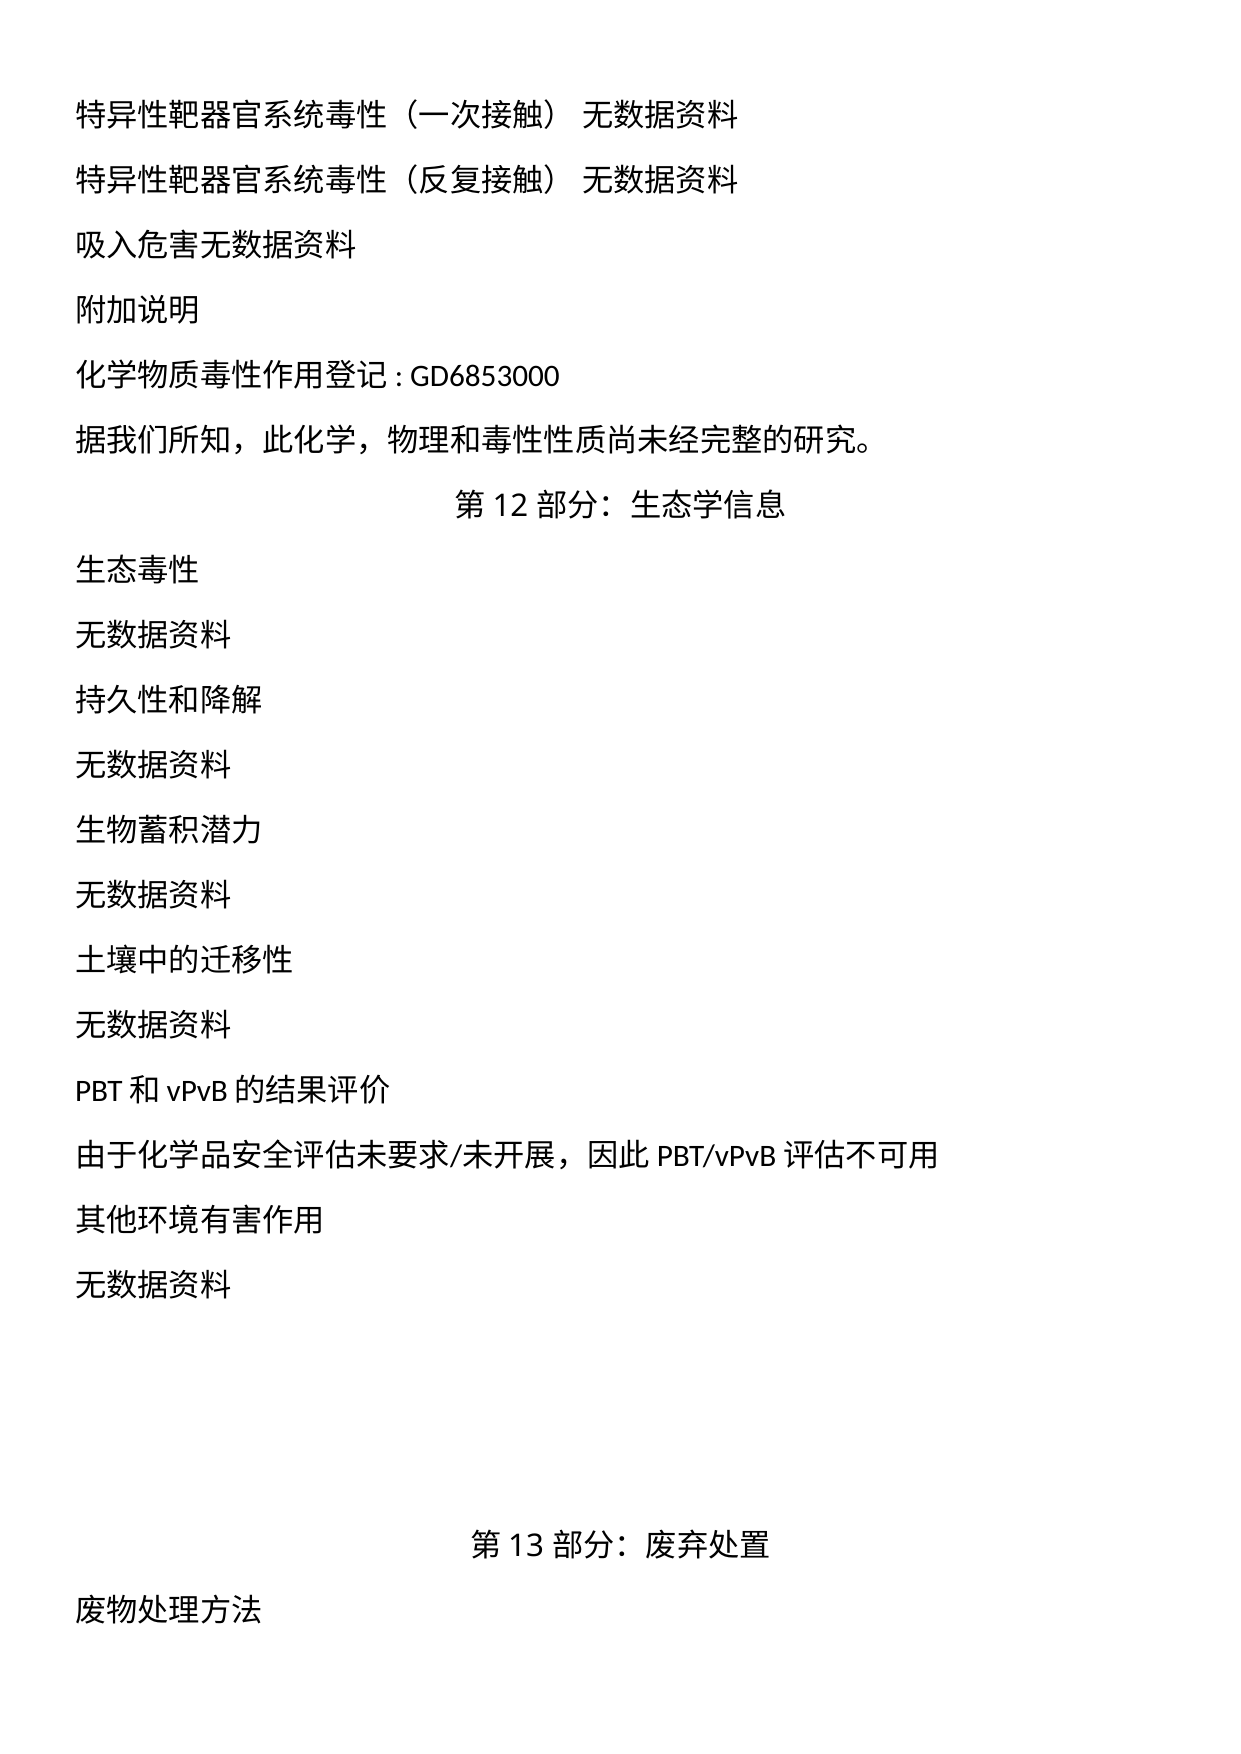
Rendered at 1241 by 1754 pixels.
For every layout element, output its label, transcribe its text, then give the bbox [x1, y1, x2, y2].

text 特异性靶器官系统毒性（一次接触） 无数据资料 [75, 81, 1165, 146]
text 无数据资料 [75, 1251, 1165, 1316]
text 无数据资料 [75, 991, 1165, 1056]
text 无数据资料 [75, 861, 1165, 926]
text 附加说明 [75, 276, 1165, 341]
subtitle 第 13 部分：废弃处置 [75, 1511, 1165, 1576]
text 生态毒性 [75, 536, 1165, 601]
text 吸入危害无数据资料 [75, 211, 1165, 276]
text 无数据资料 [75, 601, 1165, 666]
text 生物蓄积潜力 [75, 796, 1165, 861]
text 废物处理方法 [75, 1576, 1165, 1641]
text 土壤中的迁移性 [75, 926, 1165, 991]
subtitle 第 12 部分：生态学信息 [75, 471, 1165, 536]
text 据我们所知，此化学，物理和毒性性质尚未经完整的研究。 [75, 406, 1165, 471]
text 其他环境有害作用 [75, 1186, 1165, 1251]
text 无数据资料 [75, 731, 1165, 796]
text 持久性和降解 [75, 666, 1165, 731]
text 化学物质毒性作用登记 : GD6853000 [75, 341, 1165, 406]
text PBT和vPvB的结果评价 [75, 1056, 1165, 1121]
text 特异性靶器官系统毒性（反复接触） 无数据资料 [75, 146, 1165, 211]
text 由于化学品安全评估未要求/未开展，因此 PBT/vPvB 评估不可用 [75, 1121, 1165, 1186]
